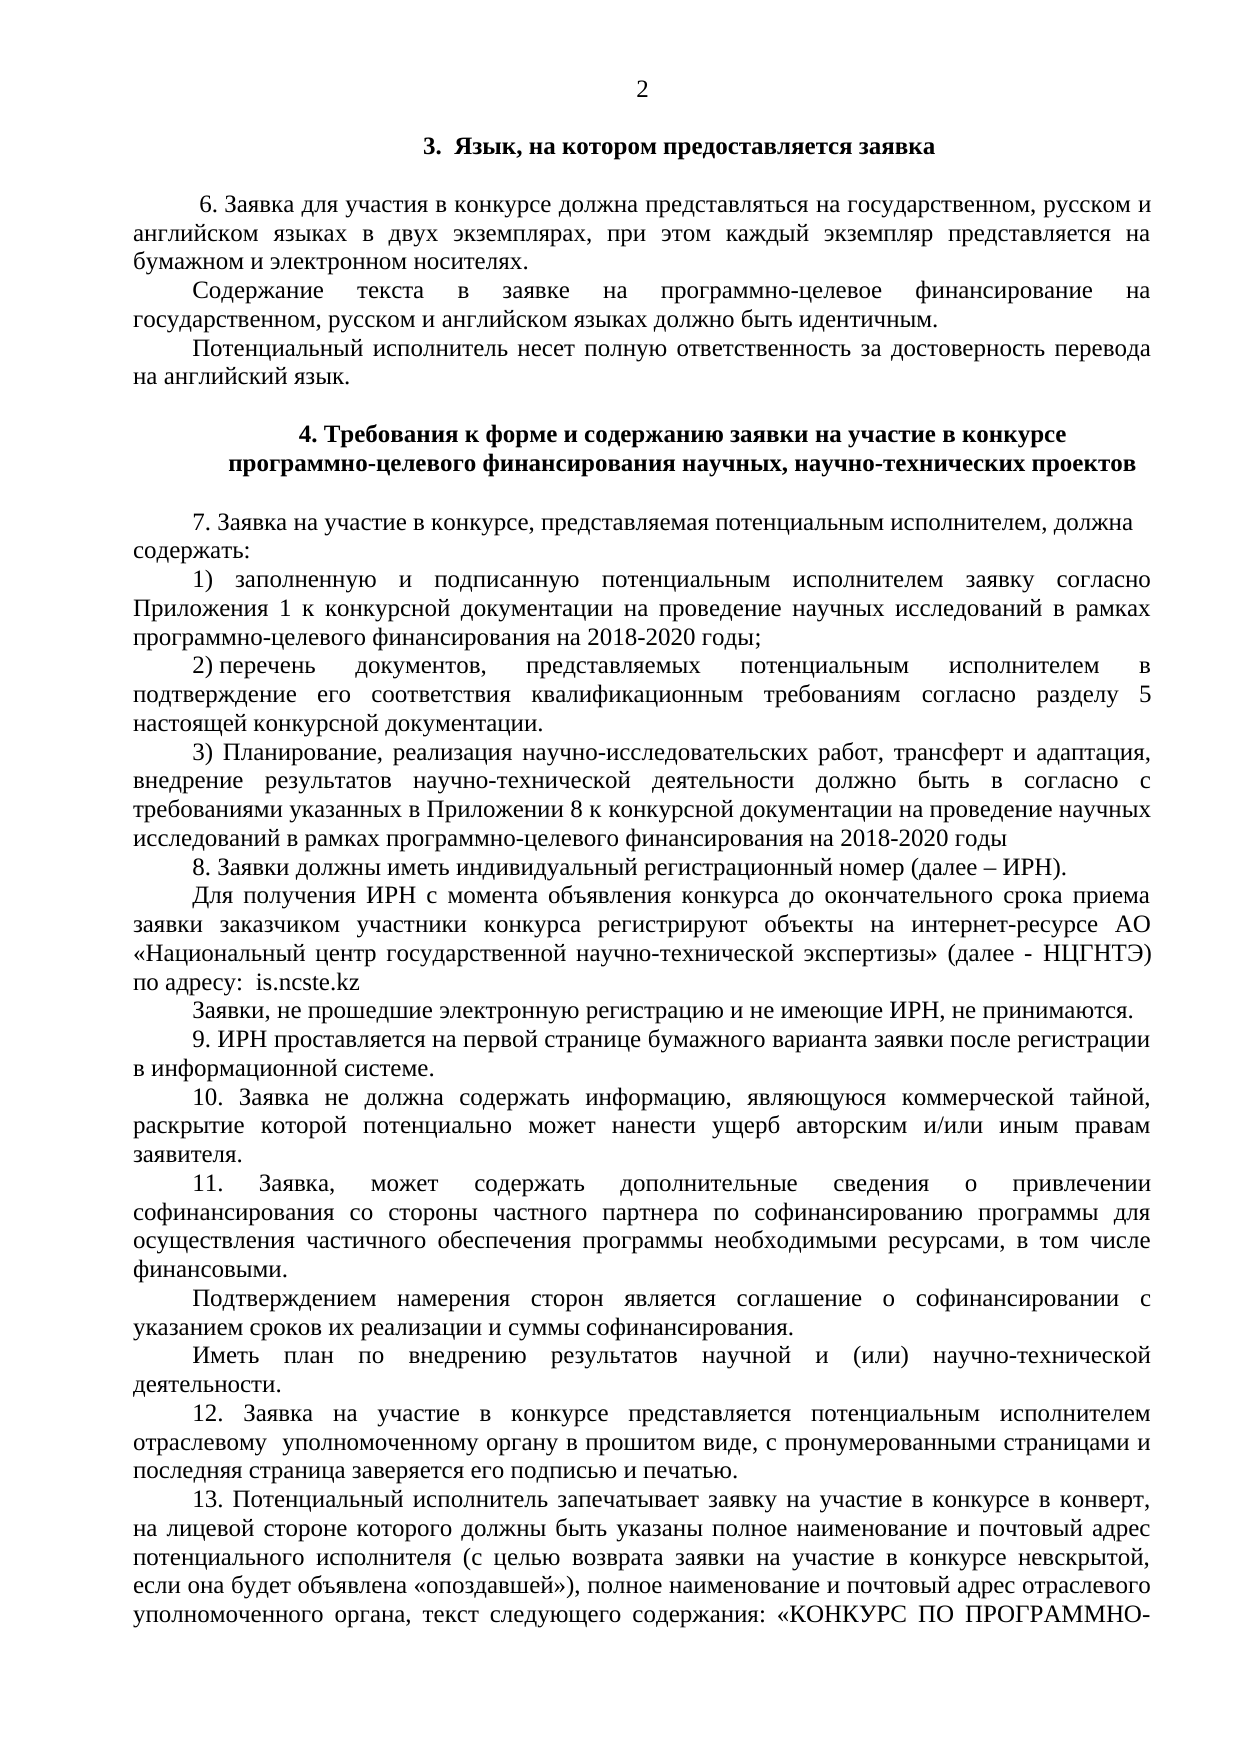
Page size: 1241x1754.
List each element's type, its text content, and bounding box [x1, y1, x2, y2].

text 9. ИРН проставляется на первой странице бумажного варианта заявки после регистрации в информационной системе. [133, 1024, 1152, 1082]
text 12. Заявка на участие в конкурсе представляется потенциальным исполнителем отраслевому уполномоченному органу в прошитом виде, с пронумерованными страницами и последняя страница заверяется его подписью и печатью. [133, 1398, 1152, 1484]
text Потенциальный исполнитель несет полную ответственность за достоверность перевода на английский язык. [133, 333, 1152, 390]
text 3. Язык, на котором предоставляется заявка [207, 131, 1152, 160]
text 1) заполненную и подписанную потенциальным исполнителем заявку согласно Приложения 1 к конкурсной документации на проведение научных исследований в рамках программно-целевого финансирования на 2018-2020 годы; [133, 564, 1152, 651]
text 4. Требования к форме и содержанию заявки на участие в конкурсе [133, 419, 1152, 448]
text Заявки, не прошедшие электронную регистрацию и не имеющие ИРН, не принимаются. [133, 996, 1152, 1024]
text 8. Заявки должны иметь индивидуальный регистрационный номер (далее – ИРН). [133, 852, 1152, 881]
text программно-целевого финансирования научных, научно-технических проектов [133, 448, 1152, 476]
text 2) перечень документов, представляемых потенциальным исполнителем в подтверждение его соответствия квалификационным требованиям согласно разделу 5 настоящей конкурсной документации. [133, 651, 1152, 737]
text 11. Заявка, может содержать дополнительные сведения о привлечении софинансирования со стороны частного партнера по софинансированию программы для осуществления частичного обеспечения программы необходимыми ресурсами, в том числе финансовыми. [133, 1168, 1152, 1283]
text Подтверждением намерения сторон является соглашение о софинансировании с указанием сроков их реализации и суммы софинансирования. [133, 1283, 1152, 1341]
text 7. Заявка на участие в конкурсе, представляемая потенциальным исполнителем, должна содержать: [133, 507, 1152, 564]
text 3) Планирование, реализация научно-исследовательских работ, трансферт и адаптация, внедрение результатов научно-технической деятельности должно быть в согласно с требованиями указанных в Приложении 8 к конкурсной документации на проведение научных исследований в рамках программно-целевого финансирования на 2018-2020 годы [133, 737, 1152, 852]
text Содержание текста в заявке на программно-целевое финансирование на государственном, русском и английском языках должно быть идентичным. [133, 275, 1152, 333]
text 6. Заявка для участия в конкурсе должна представляться на государственном, русском и английском языках в двух экземплярах, при этом каждый экземпляр представляется на бумажном и электронном носителях. [133, 189, 1152, 275]
text Для получения ИРН с момента объявления конкурса до окончательного срока приема заявки заказчиком участники конкурса регистрируют объекты на интернет-ресурсе АО «Национальный центр государственной научно-технической экспертизы» (далее - НЦГНТЭ) по адресу: is.ncste.kz [133, 881, 1152, 996]
text Иметь план по внедрению результатов научной и (или) научно-технической деятельности. [133, 1341, 1152, 1398]
text 10. Заявка не должна содержать информацию, являющуюся коммерческой тайной, раскрытие которой потенциально может нанести ущерб авторским и/или иным правам заявителя. [133, 1082, 1152, 1168]
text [133, 1484, 1152, 1628]
